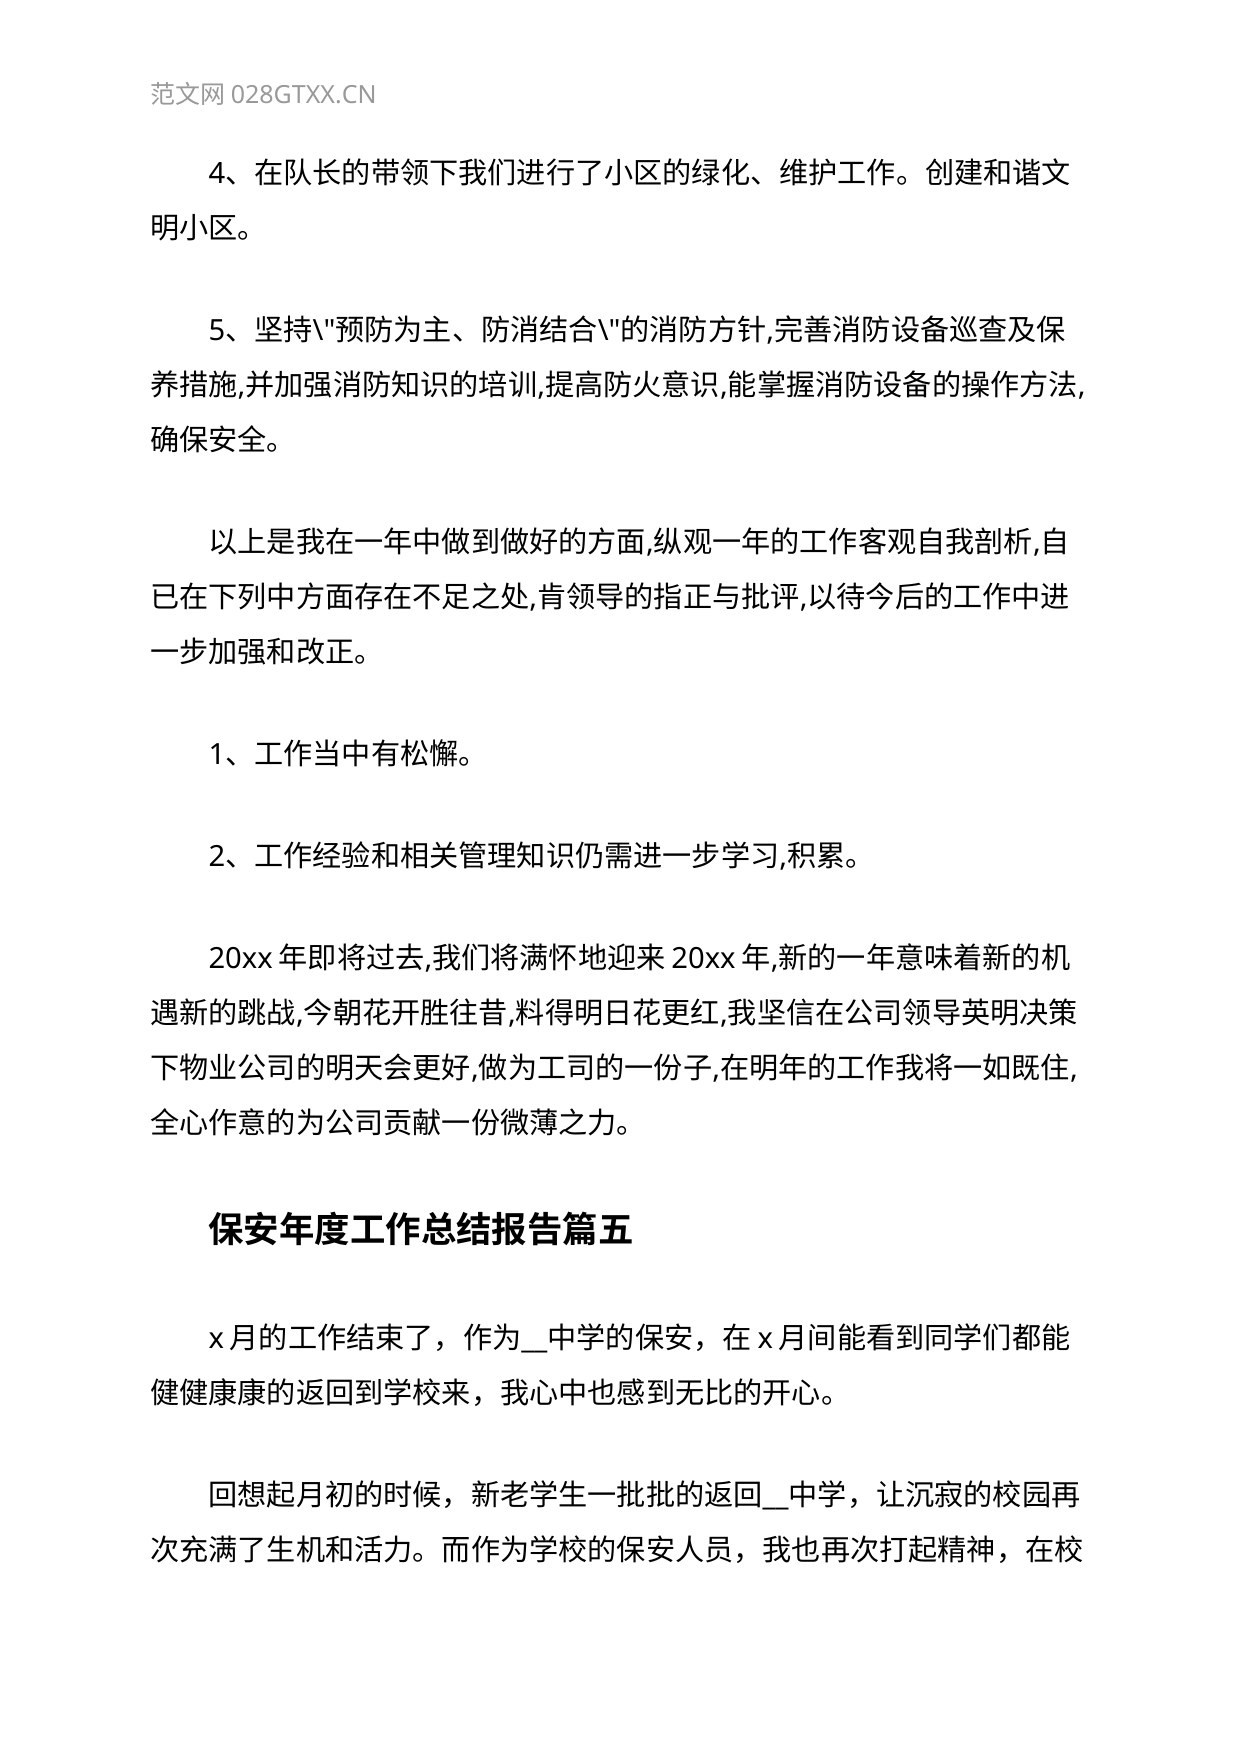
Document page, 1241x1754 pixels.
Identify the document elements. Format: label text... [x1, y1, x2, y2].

text 5、坚持\"预防为主、防消结合\"的消防方针,完善消防设备巡查及保养措施,并加强消防知识的培训,提高防火意识,能掌握消防设备的操作方法,确保安全。 [150, 307, 1090, 459]
text 保安年度工作总结报告篇五 [150, 1201, 1090, 1252]
text 以上是我在一年中做到做好的方面,纵观一年的工作客观自我剖析,自已在下列中方面存在不足之处,肯领导的指正与批评,以待今后的工作中进一步加强和改正。 [150, 518, 1090, 671]
text 4、在队长的带领下我们进行了小区的绿化、维护工作。创建和谐文明小区。 [150, 150, 1090, 247]
text x月的工作结束了，作为__中学的保安，在x月间能看到同学们都能健健康康的返回到学校来，我心中也感到无比的开心。 [150, 1314, 1090, 1412]
text 20xx年即将过去,我们将满怀地迎来20xx年,新的一年意味着新的机遇新的跳战,今朝花开胜往昔,料得明日花更红,我坚信在公司领导英明决策下物业公司的明天会更好,做为工司的一份子,在明年的工作我将一如既住,全心作意的为公司贡献一份微薄之力。 [150, 934, 1090, 1142]
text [150, 1471, 1090, 1568]
text 1、工作当中有松懈。 [150, 730, 1090, 773]
text 2、工作经验和相关管理知识仍需进一步学习,积累。 [150, 832, 1090, 875]
